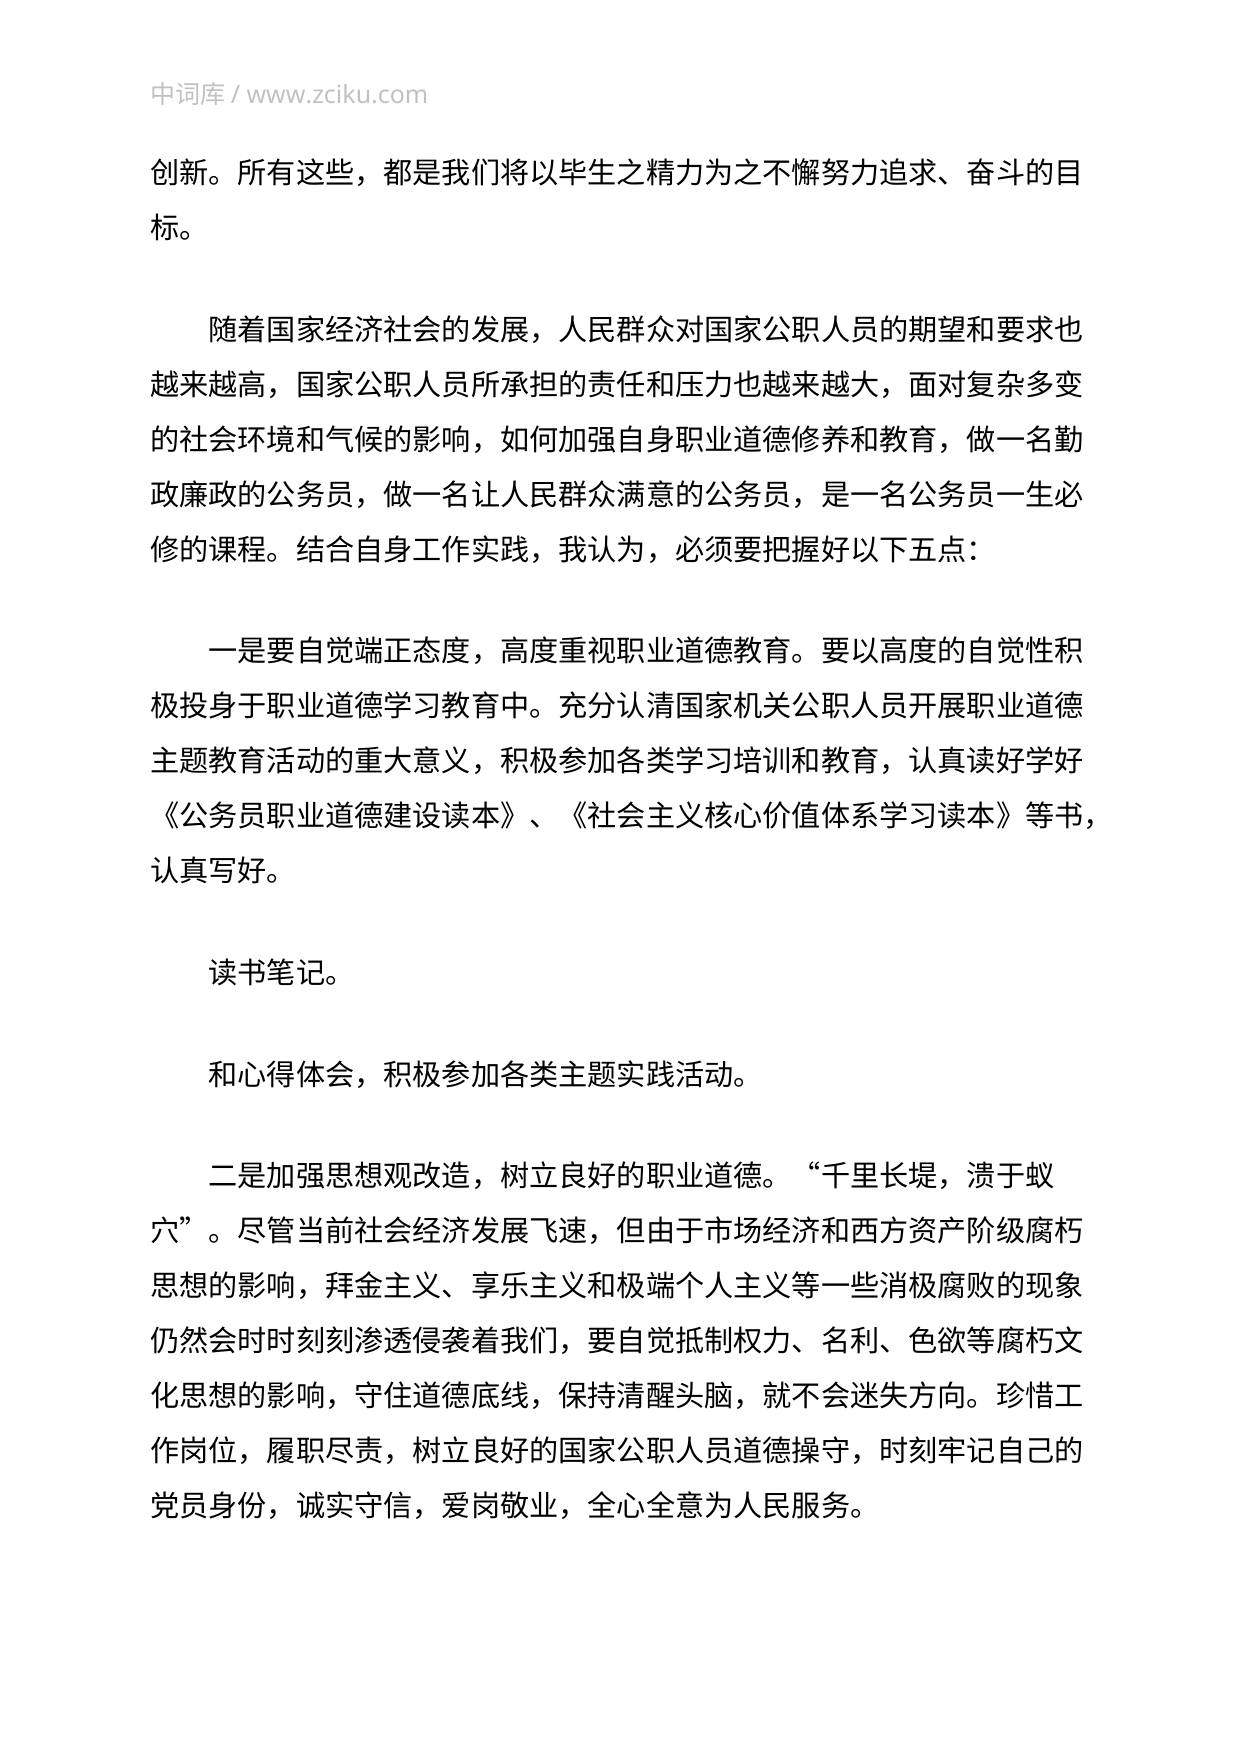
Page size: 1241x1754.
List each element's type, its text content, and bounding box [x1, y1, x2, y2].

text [150, 150, 1090, 247]
text 读书笔记。 [150, 949, 1090, 992]
text 一是要自觉端正态度，高度重视职业道德教育。要以高度的自觉性积极投身于职业道德学习教育中。充分认清国家机关公职人员开展职业道德主题教育活动的重大意义，积极参加各类学习培训和教育，认真读好学好《公务员职业道德建设读本》、《社会主义核心价值体系学习读本》等书，认真写好。 [150, 628, 1090, 890]
text 随着国家经济社会的发展，人民群众对国家公职人员的期望和要求也越来越高，国家公职人员所承担的责任和压力也越来越大，面对复杂多变的社会环境和气候的影响，如何加强自身职业道德修养和教育，做一名勤政廉政的公务员，做一名让人民群众满意的公务员，是一名公务员一生必修的课程。结合自身工作实践，我认为，必须要把握好以下五点： [150, 307, 1090, 568]
text 和心得体会，积极参加各类主题实践活动。 [150, 1051, 1090, 1093]
text 二是加强思想观改造，树立良好的职业道德。“千里长堤，溃于蚁穴”。尽管当前社会经济发展飞速，但由于市场经济和西方资产阶级腐朽思想的影响，拜金主义、享乐主义和极端个人主义等一些消极腐败的现象仍然会时时刻刻渗透侵袭着我们，要自觉抵制权力、名利、色欲等腐朽文化思想的影响，守住道德底线，保持清醒头脑，就不会迷失方向。珍惜工作岗位，履职尽责，树立良好的国家公职人员道德操守，时刻牢记自己的党员身份，诚实守信，爱岗敬业，全心全意为人民服务。 [150, 1153, 1090, 1524]
